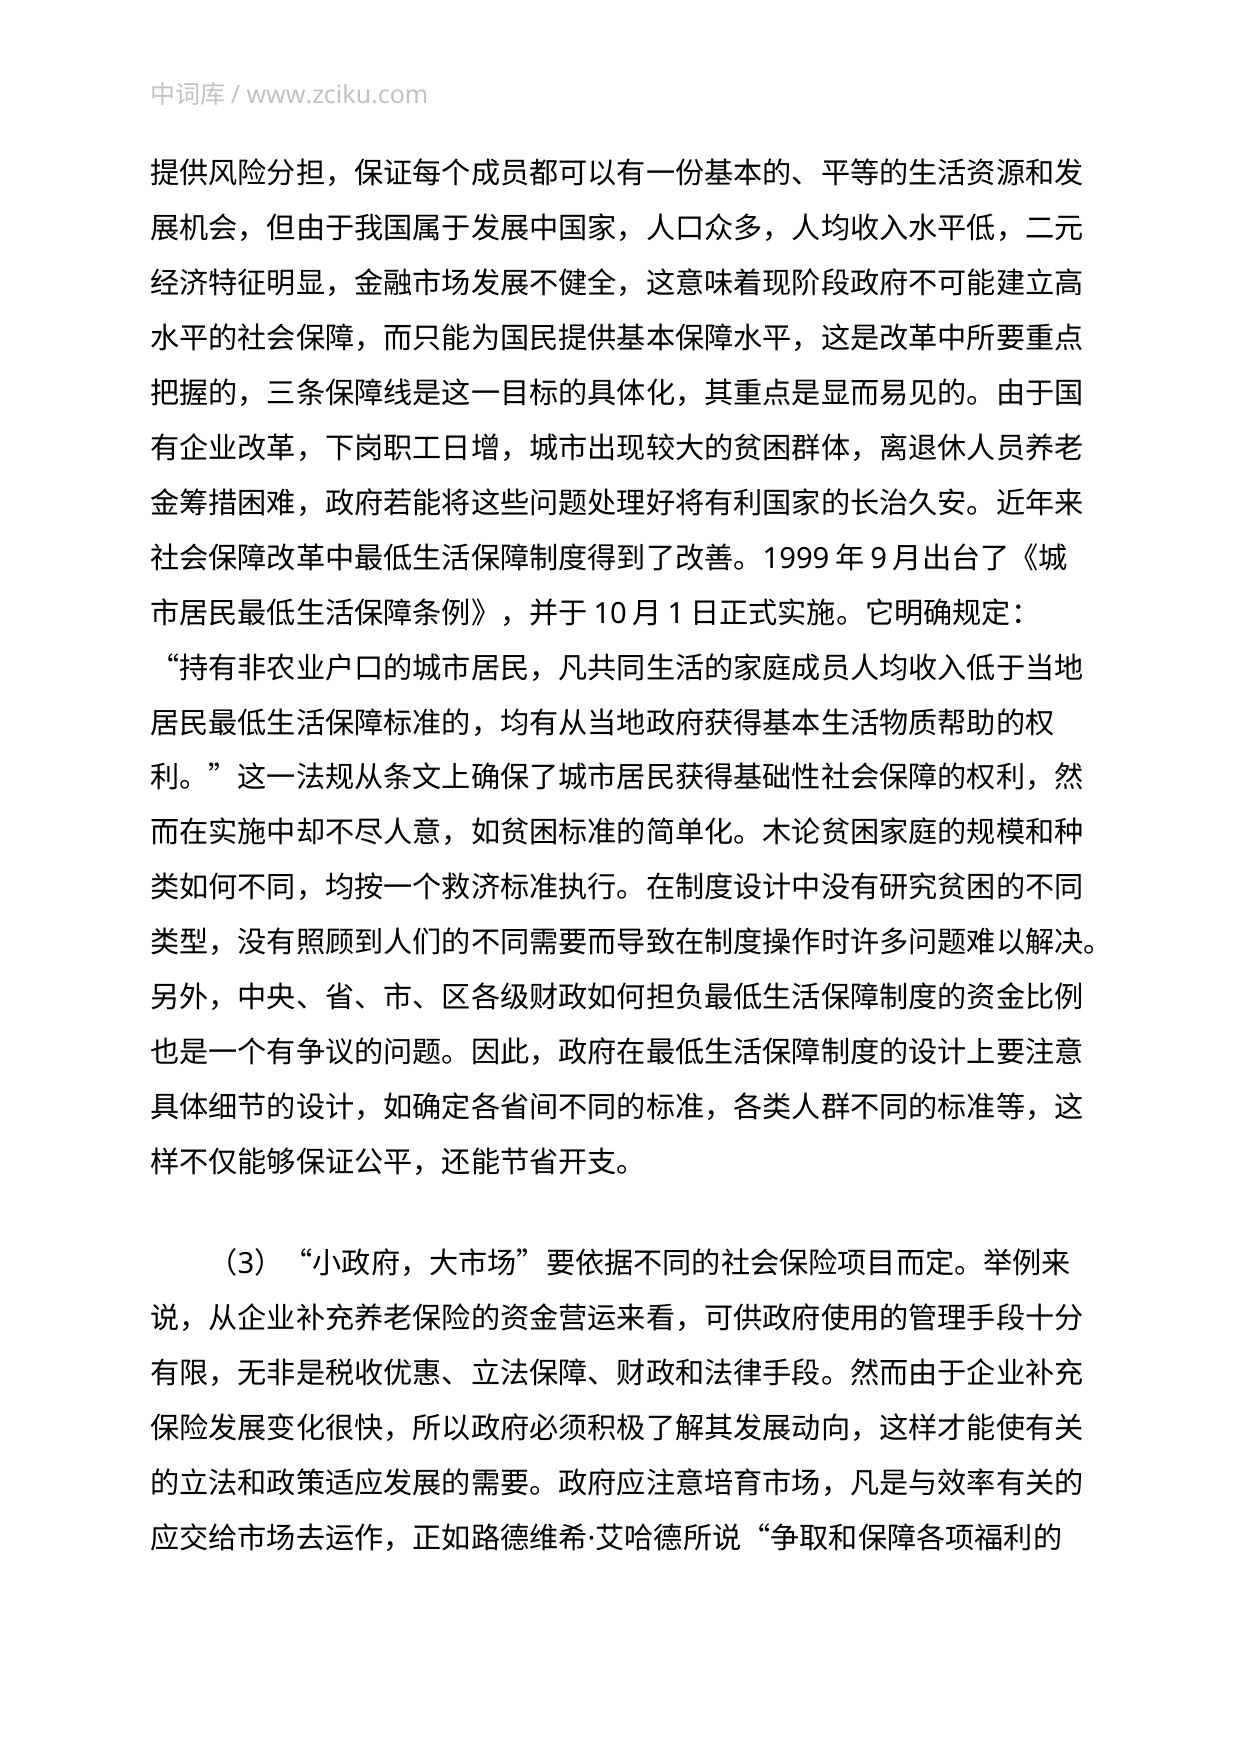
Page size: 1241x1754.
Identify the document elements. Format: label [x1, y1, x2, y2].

text [150, 150, 1090, 1181]
text [150, 1240, 1090, 1557]
